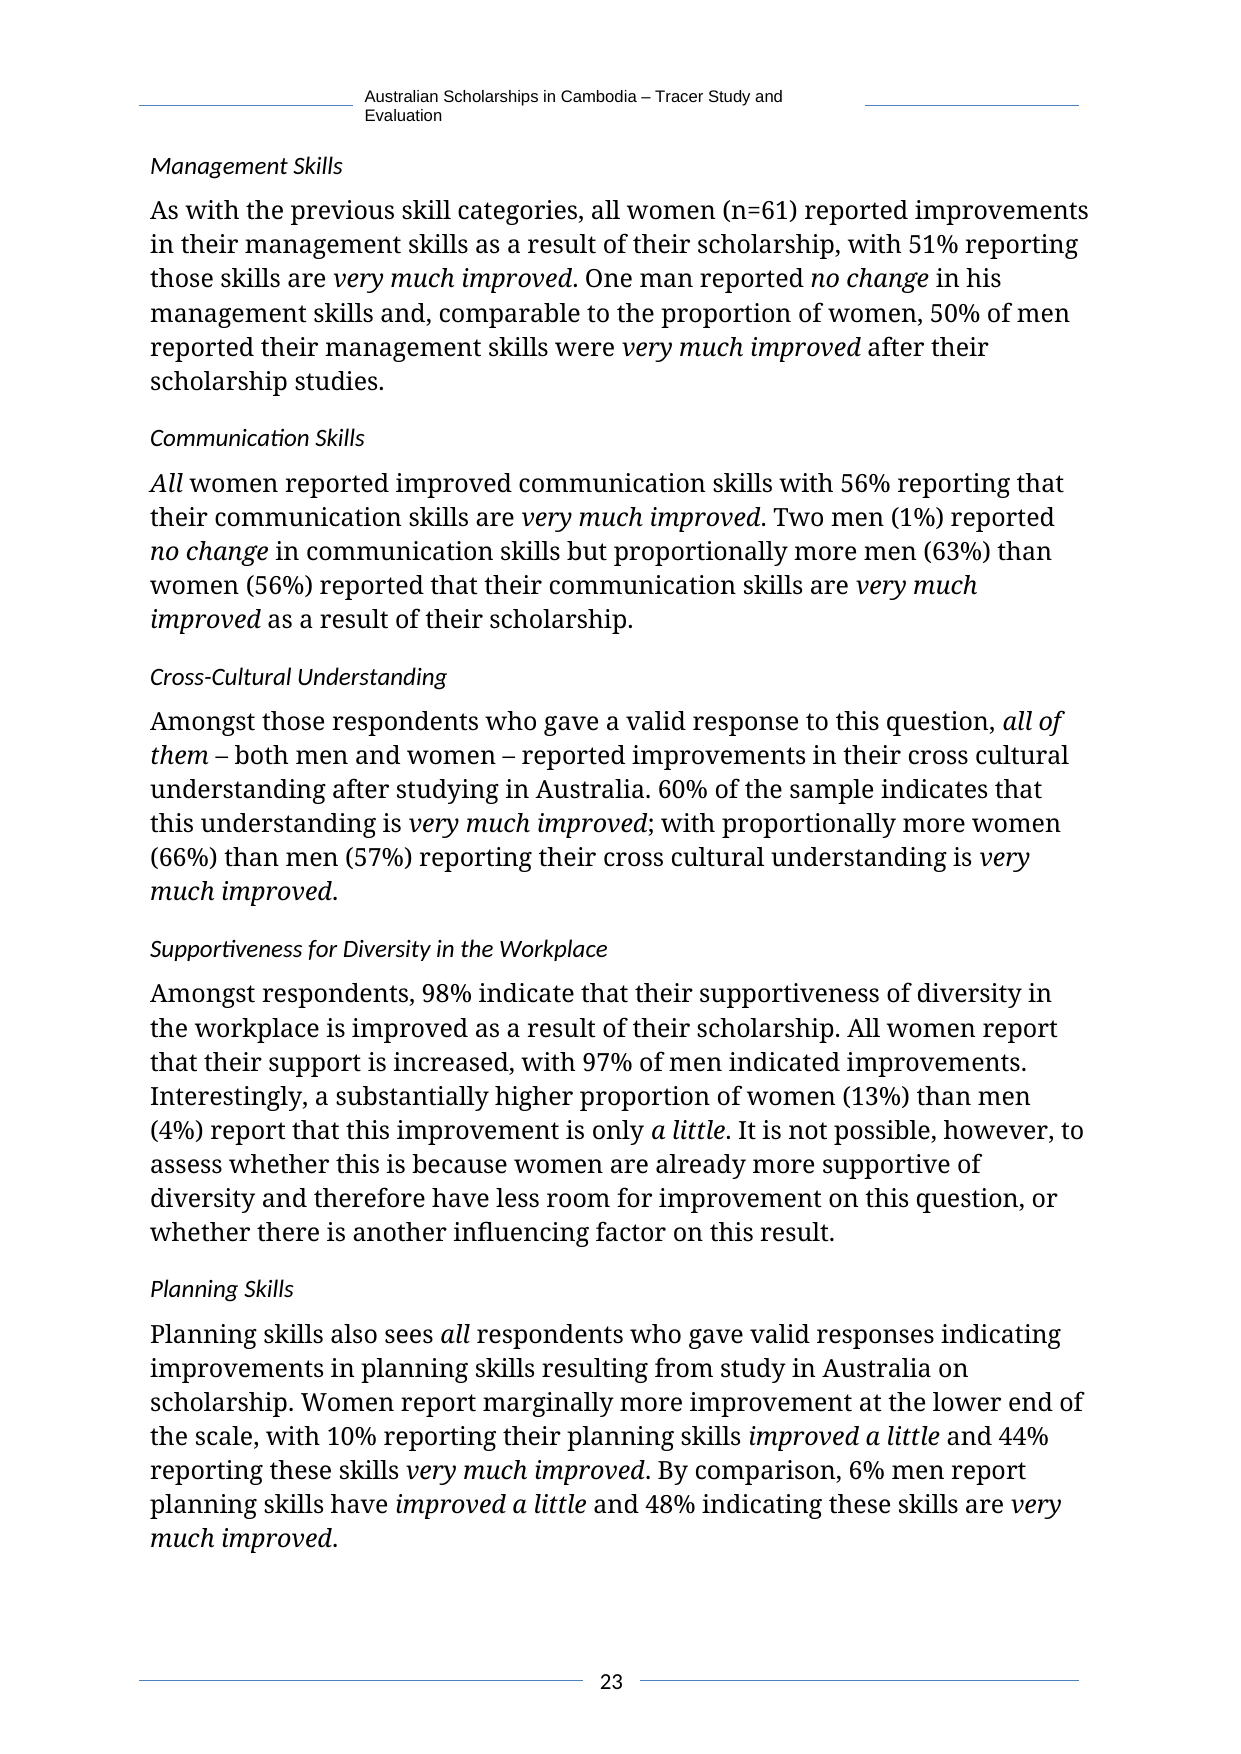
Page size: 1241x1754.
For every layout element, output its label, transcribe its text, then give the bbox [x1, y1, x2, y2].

subtitle Communication Skills [150, 422, 1090, 453]
text As with the previous skill categories, all women (n=61) reported improvements in their management skills as a result of their scholarship, with 51% reporting those skills are very much improved. One man reported no change in his management skills and, comparable to the proportion of women, 50% of men reported their management skills were very much improved after their scholarship studies. [150, 193, 1090, 397]
text All women reported improved communication skills with 56% reporting that their communication skills are very much improved. Two men (1%) reported no change in communication skills but proportionally more men (63%) than women (56%) reported that their communication skills are very much improved as a result of their scholarship. [150, 465, 1090, 636]
subtitle Cross-Cultural Understanding [150, 661, 1090, 691]
subtitle Supportiveness for Diversity in the Workplace [150, 933, 1090, 964]
text Planning skills also sees all respondents who gave valid responses indicating improvements in planning skills resulting from study in Australia on scholarship. Women report marginally more improvement at the lower end of the scale, with 10% reporting their planning skills improved a little and 44% reporting these skills very much improved. By comparison, 6% men report planning skills have improved a little and 48% indicating these skills are very much improved. [150, 1317, 1090, 1555]
subtitle Management Skills [150, 150, 1090, 181]
text Amongst respondents, 98% indicate that their supportiveness of diversity in the workplace is improved as a result of their scholarship. All women report that their support is increased, with 97% of men indicated improvements. Interestingly, a substantially higher proportion of women (13%) than men (4%) report that this improvement is only a little. It is not possible, however, to assess whether this is because women are already more supportive of diversity and therefore have less room for improvement on this question, or whether there is another influencing factor on this result. [150, 976, 1090, 1249]
subtitle Planning Skills [150, 1274, 1090, 1304]
text Amongst those respondents who gave a valid response to this question, all of them – both men and women – reported improvements in their cross cultural understanding after studying in Australia. 60% of the sample indicates that this understanding is very much improved; with proportionally more women (66%) than men (57%) reporting their cross cultural understanding is very much improved. [150, 704, 1090, 908]
